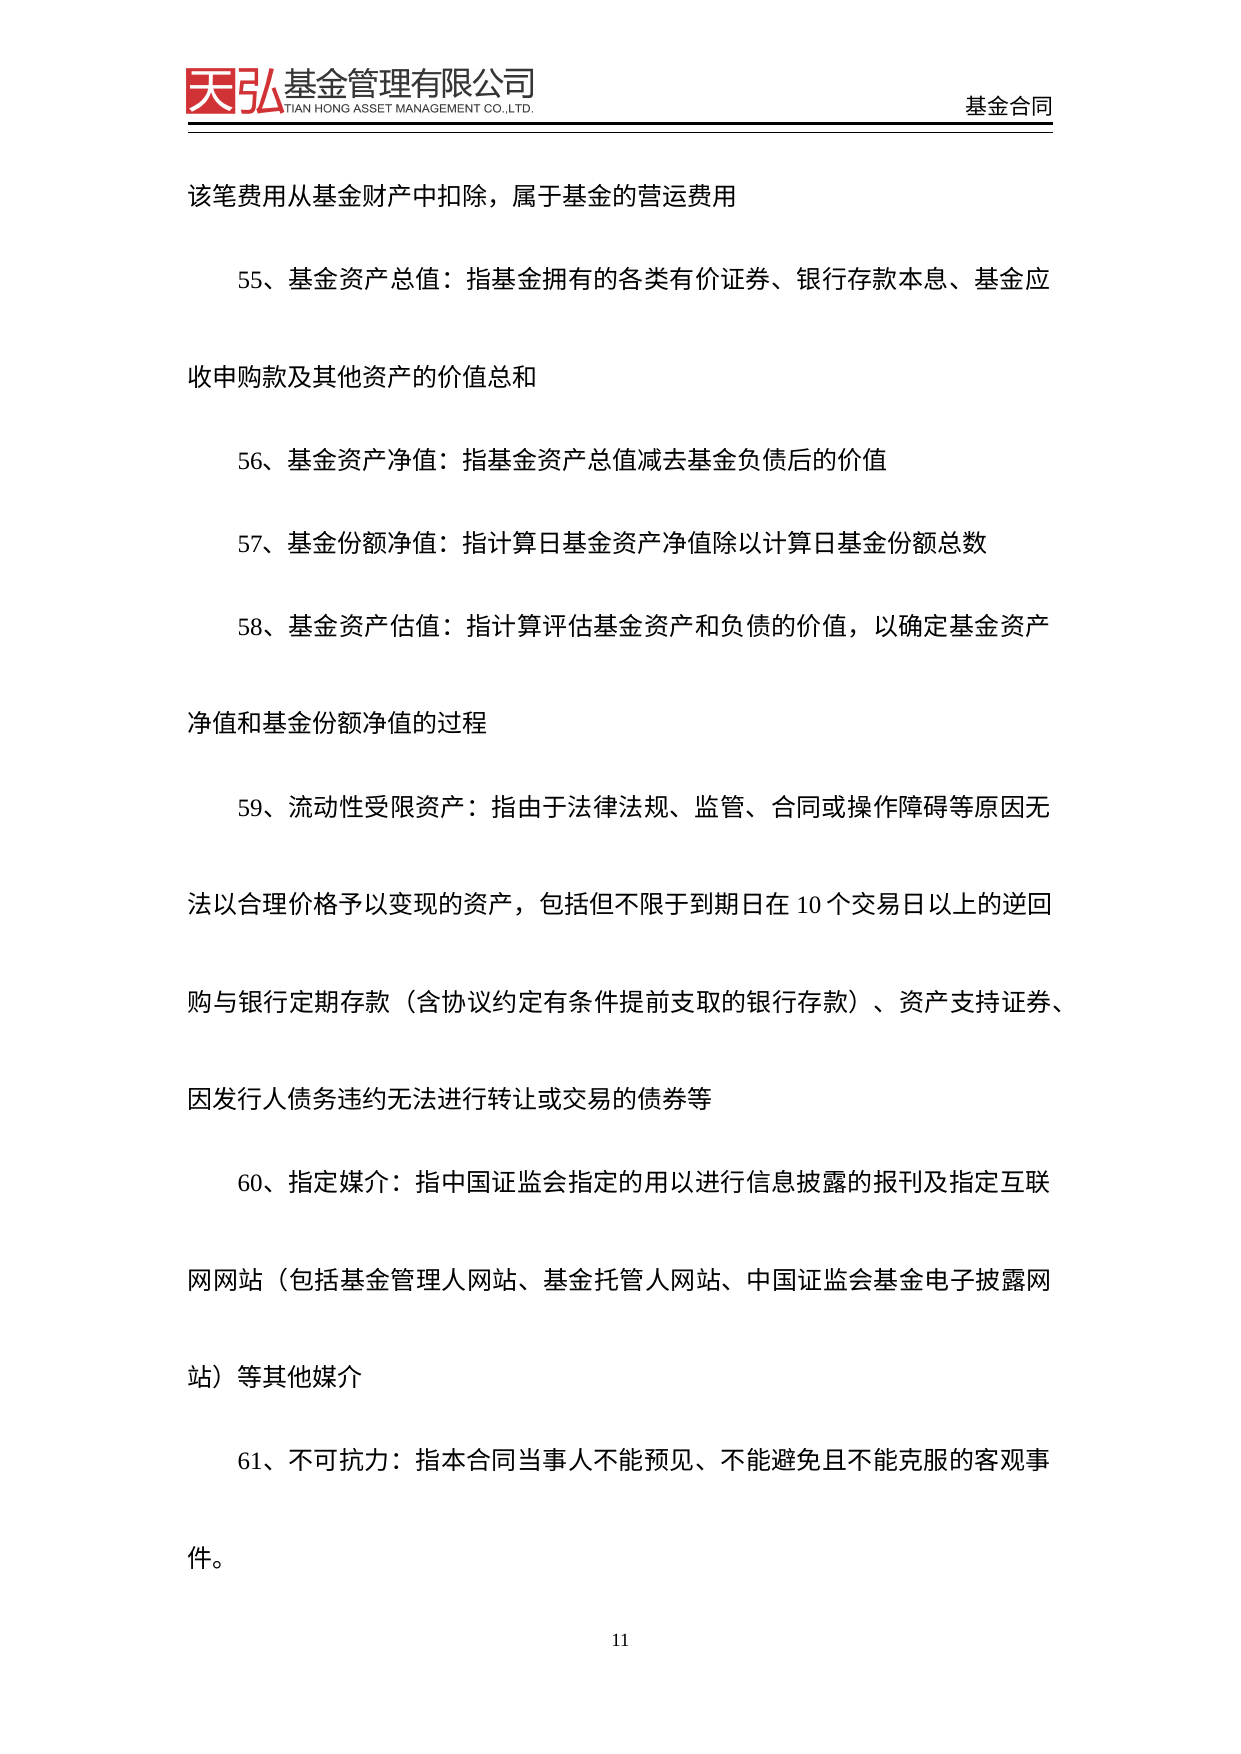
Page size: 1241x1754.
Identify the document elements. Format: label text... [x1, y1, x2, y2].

text 60、指定媒介：指中国证监会指定的用以进行信息披露的报刊及指定互联网网站（包括基金管理人网站、基金托管人网站、中国证监会基金电子披露网站）等其他媒介 [187, 1148, 1053, 1408]
text 55、基金资产总值：指基金拥有的各类有价证券、银行存款本息、基金应收申购款及其他资产的价值总和 [187, 245, 1053, 408]
text 59、流动性受限资产：指由于法律法规、监管、合同或操作障碍等原因无法以合理价格予以变现的资产，包括但不限于到期日在10个交易日以上的逆回购与银行定期存款（含协议约定有条件提前支取的银行存款）、资产支持证券、因发行人债务违约无法进行转让或交易的债券等 [187, 773, 1053, 1130]
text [187, 162, 1053, 227]
text 58、基金资产估值：指计算评估基金资产和负债的价值，以确定基金资产净值和基金份额净值的过程 [187, 592, 1053, 754]
text 61、不可抗力：指本合同当事人不能预见、不能避免且不能克服的客观事件。 [187, 1426, 1053, 1589]
text 56、基金资产净值：指基金资产总值减去基金负债后的价值 [187, 426, 1053, 491]
text 57、基金份额净值：指计算日基金资产净值除以计算日基金份额总数 [187, 509, 1053, 574]
picture [186, 68, 533, 114]
